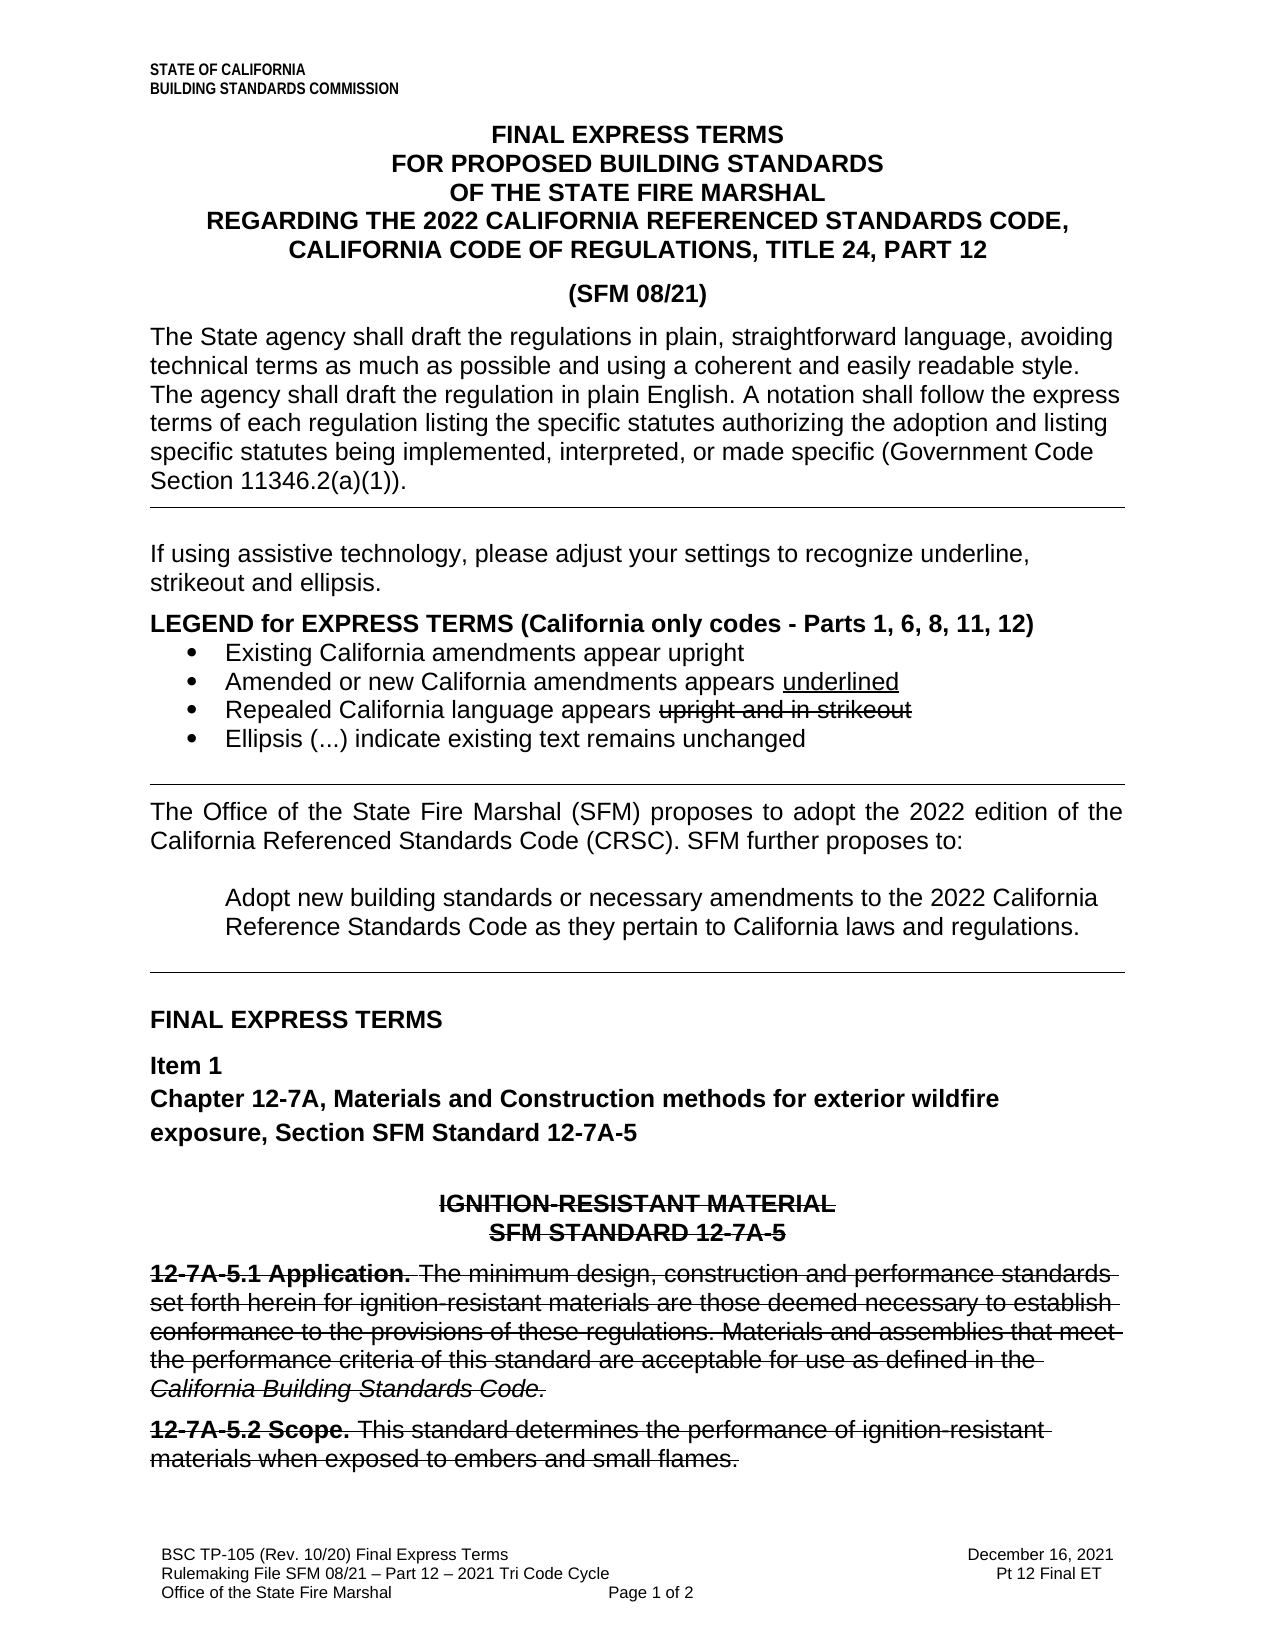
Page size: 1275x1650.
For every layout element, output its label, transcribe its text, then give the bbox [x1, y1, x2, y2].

text 12-7A-5.1 Application. The minimum design, construction and performance standards set forth herein for ignition-resistant materials are those deemed necessary to establish conformance to the provisions of these regulations. Materials and assemblies that meet the performance criteria of this standard are acceptable for use as defined in the California Building Standards Code. [150, 1259, 1125, 1403]
list Existing California amendments appear upright [187, 638, 1125, 667]
list Amended or new California amendments appears underlined [187, 667, 1125, 695]
list If using assistive technology, please adjust your settings to recognize underline, strikeout and ellipsis. [150, 539, 1125, 596]
text The State agency shall draft the regulations in plain, straightforward language, avoiding technical terms as much as possible and using a coherent and easily readable style. The agency shall draft the regulation in plain English. A notation shall follow the express terms of each regulation listing the specific statutes authorizing the adoption and listing specific statutes being implemented, interpreted, or made specific (Government Code Section 11346.2(a)(1)). [150, 322, 1125, 494]
list Ellipsis ( ...) indicate existing text remains unchanged [187, 724, 1125, 753]
subtitle Item 1 Chapter 12-7A, Materials and Construction methods for exterior wildfire exposure, Section SFM Standard 12-7A-5 [150, 1048, 1125, 1148]
text IGNITION-RESISTANT MATERIAL SFM STANDARD 12-7A-5 [150, 1189, 1125, 1246]
text The Office of the State Fire Marshal (SFM) proposes to adopt the 2022 edition of the California Referenced Standards Code (CRSC). SFM further proposes to: [150, 797, 1125, 854]
subtitle FINAL EXPRESS TERMS [150, 1002, 1125, 1035]
text 12-7A-5.2 Scope. This standard determines the performance of ignition-resistant materials when exposed to embers and small flames. [150, 1415, 1125, 1473]
subtitle (SFM 08/21) [150, 276, 1125, 309]
list Repealed California language appears upright and in strikeout [187, 695, 1125, 724]
subtitle LEGEND for EXPRESS TERMS (California only codes - Parts 1, 6, 8, 11, 12) [150, 609, 1125, 638]
subtitle FINAL EXPRESS TERMS FOR PROPOSED BUILDING STANDARDS OF THE STATE FIRE MARSHAL REGARDING THE 2022 CALIFORNIA REFERENCED STANDARDS CODE, CALIFORNIA CODE OF REGULATIONS, TITLE 24, PART 12 [150, 120, 1125, 264]
text Adopt new building standards or necessary amendments to the 2022 California Reference Standards Code as they pertain to California laws and regulations. [225, 883, 1125, 941]
